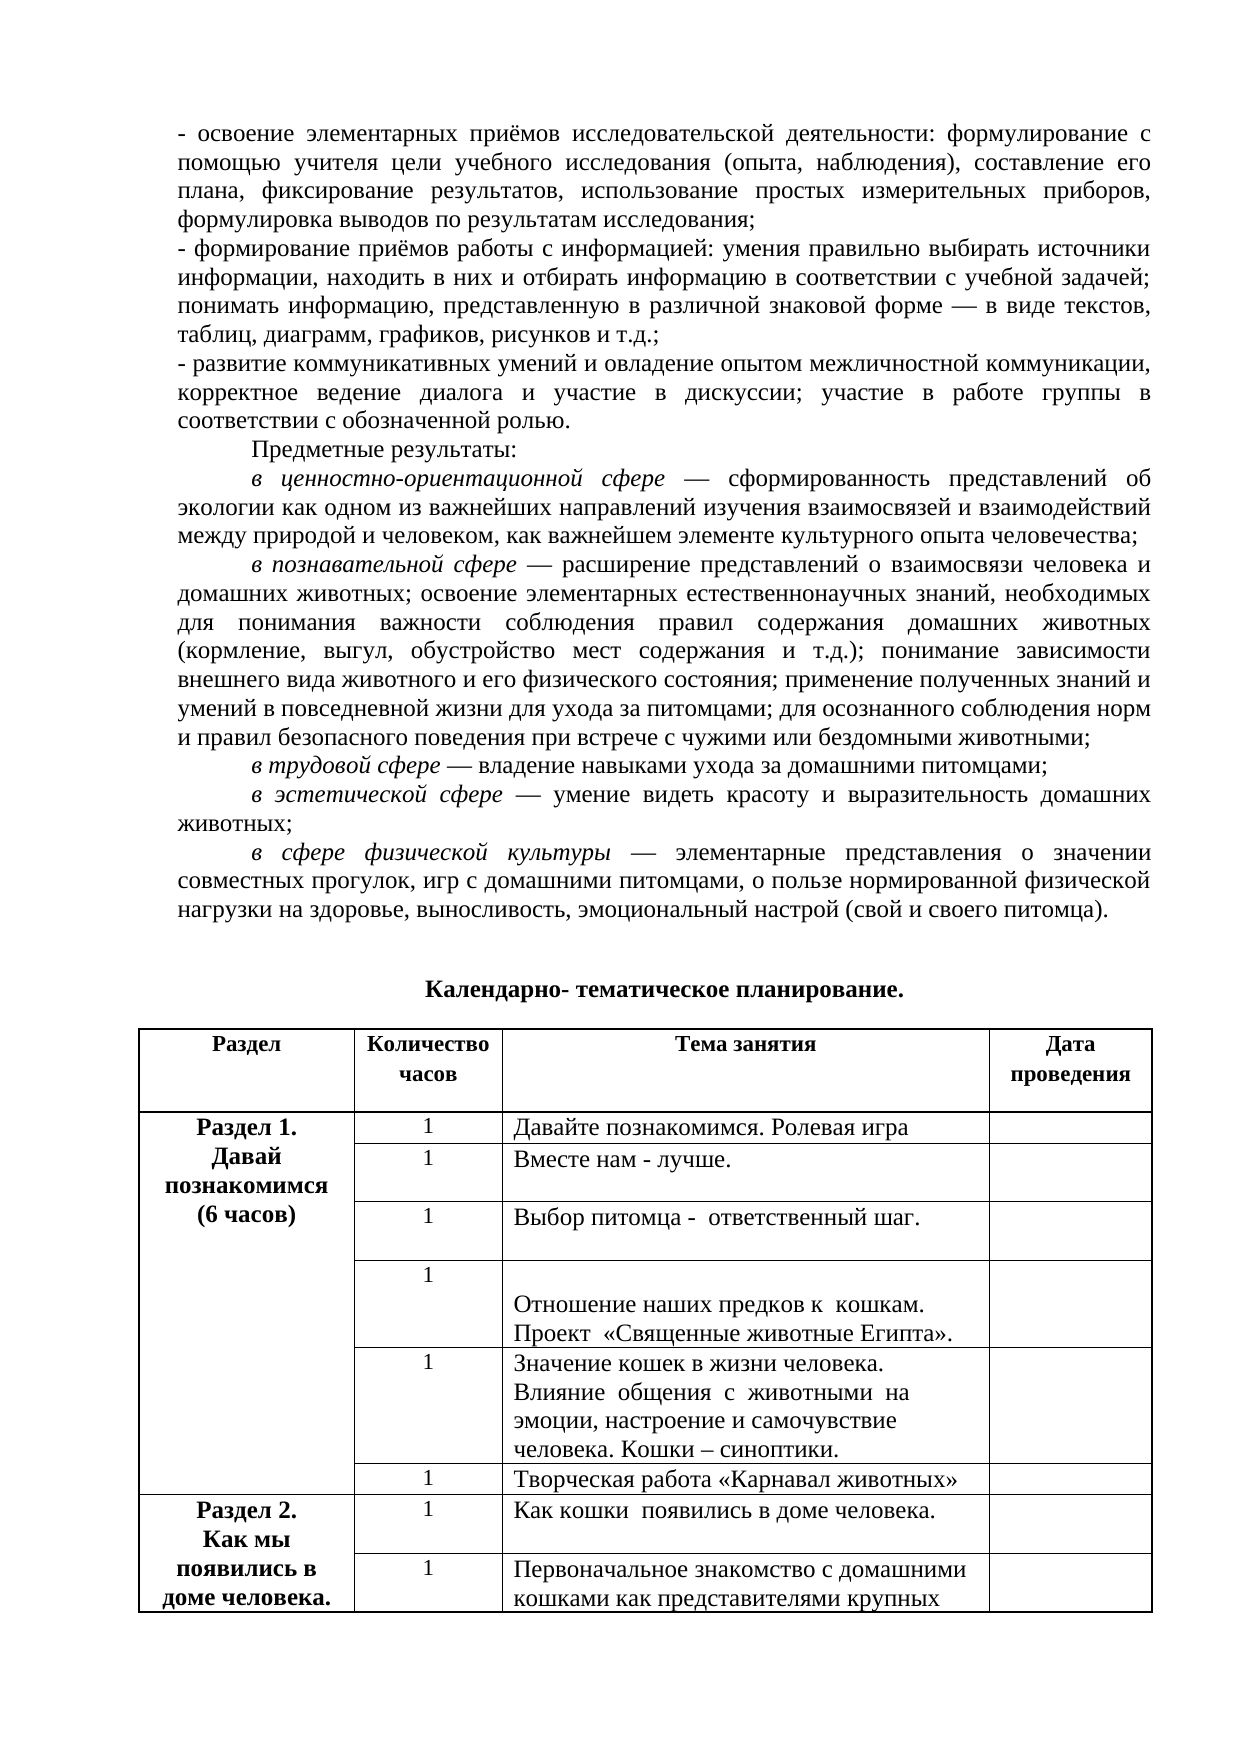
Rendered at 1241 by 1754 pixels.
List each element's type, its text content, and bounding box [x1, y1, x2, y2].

table_cell Раздел 2. Как мы появились в доме человека. Мы очень разные. (5 часов) [140, 1495, 354, 1611]
table_cell [990, 1554, 1151, 1611]
text Календарно- тематическое планирование. [177, 974, 1152, 1003]
table_cell [990, 1113, 1151, 1143]
table_cell Отношение наших предков к кошкам. Проект «Священные животные Египта». [503, 1261, 989, 1347]
table_cell 1 [355, 1144, 502, 1201]
table_cell 1 [355, 1202, 502, 1260]
table_cell [990, 1464, 1151, 1494]
table_cell [990, 1348, 1151, 1463]
table_cell [990, 1261, 1151, 1347]
text - освоение элементарных приёмов исследовательской деятельности: формулирование с помощью учителя цели учебного исследования (опыта, наблюдения), составление его плана, фиксирование результатов, использование простых измерительных приборов, формулировка выводов по результатам исследования; [177, 118, 1152, 233]
table_header Количество часов [355, 1030, 502, 1111]
text в трудовой сфере — владение навыками ухода за домашними питомцами; [177, 751, 1152, 779]
table_cell 1 [355, 1495, 502, 1553]
table_cell 1 [355, 1113, 502, 1143]
text в ценностно-ориентационной сфере — сформированность представлений об экологии как одном из важнейших направлений изучения взаимосвязей и взаимодействий между природой и человеком, как важнейшем элементе культурного опыта человечества; [177, 463, 1152, 549]
text в познавательной сфере — расширение представлений о взаимосвязи человека и домашних животных; освоение элементарных естественнонаучных знаний, необходимых для понимания важности соблюдения правил содержания домашних животных (кормление, выгул, обустройство мест содержания и т.д.); понимание зависимости внешнего вида животного и его физического состояния; применение полученных знаний и умений в повседневной жизни для ухода за питомцами; для осознанного соблюдения норм и правил безопасного поведения при встрече с чужими или бездомными животными; [177, 549, 1152, 751]
table_cell Творческая работа «Карнавал животных» [503, 1464, 989, 1494]
table_cell Значение кошек в жизни человека. Влияние общения с животными на эмоции, настроение и самочувствие человека. Кошки – синоптики. [503, 1348, 989, 1463]
table_cell [990, 1495, 1151, 1553]
table_cell Выбор питомца - ответственный шаг. [503, 1202, 989, 1260]
table_cell Давайте познакомимся. Ролевая игра [503, 1113, 989, 1143]
text в эстетической сфере — умение видеть красоту и выразительность домашних животных; [177, 779, 1152, 837]
table_cell [990, 1202, 1151, 1260]
table_cell Как кошки появились в доме человека. [503, 1495, 989, 1553]
table_cell 1 [355, 1554, 502, 1611]
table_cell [503, 1554, 989, 1611]
table_cell Вместе нам - лучше. [503, 1144, 989, 1201]
table_cell Раздел 1. Давай познакомимся (6 часов) [140, 1113, 354, 1494]
text в сфере физической культуры — элементарные представления о значении совместных прогулок, игр с домашними питомцами, о пользе нормированной физической нагрузки на здоровье, выносливость, эмоциональный настрой (свой и своего питомца). [177, 837, 1152, 923]
text Предметные результаты: [177, 434, 1152, 463]
table_cell 1 [355, 1348, 502, 1463]
table_header Дата проведения [990, 1030, 1151, 1111]
text - формирование приёмов работы с информацией: умения правильно выбирать источники информации, находить в них и отбирать информацию в соответствии с учебной задачей; понимать информацию, представленную в различной знаковой форме — в виде текстов, таблиц, диаграмм, графиков, рисунков и т.д.; [177, 233, 1152, 348]
table_cell [990, 1144, 1151, 1201]
table_cell 1 [355, 1464, 502, 1494]
table_cell 1 [355, 1261, 502, 1347]
table_header Тема занятия [503, 1030, 989, 1111]
table_header Раздел [140, 1030, 354, 1111]
text - развитие коммуникативных умений и овладение опытом межличностной коммуникации, корректное ведение диалога и участие в дискуссии; участие в работе группы в соответствии с обозначенной ролью. [177, 348, 1152, 434]
